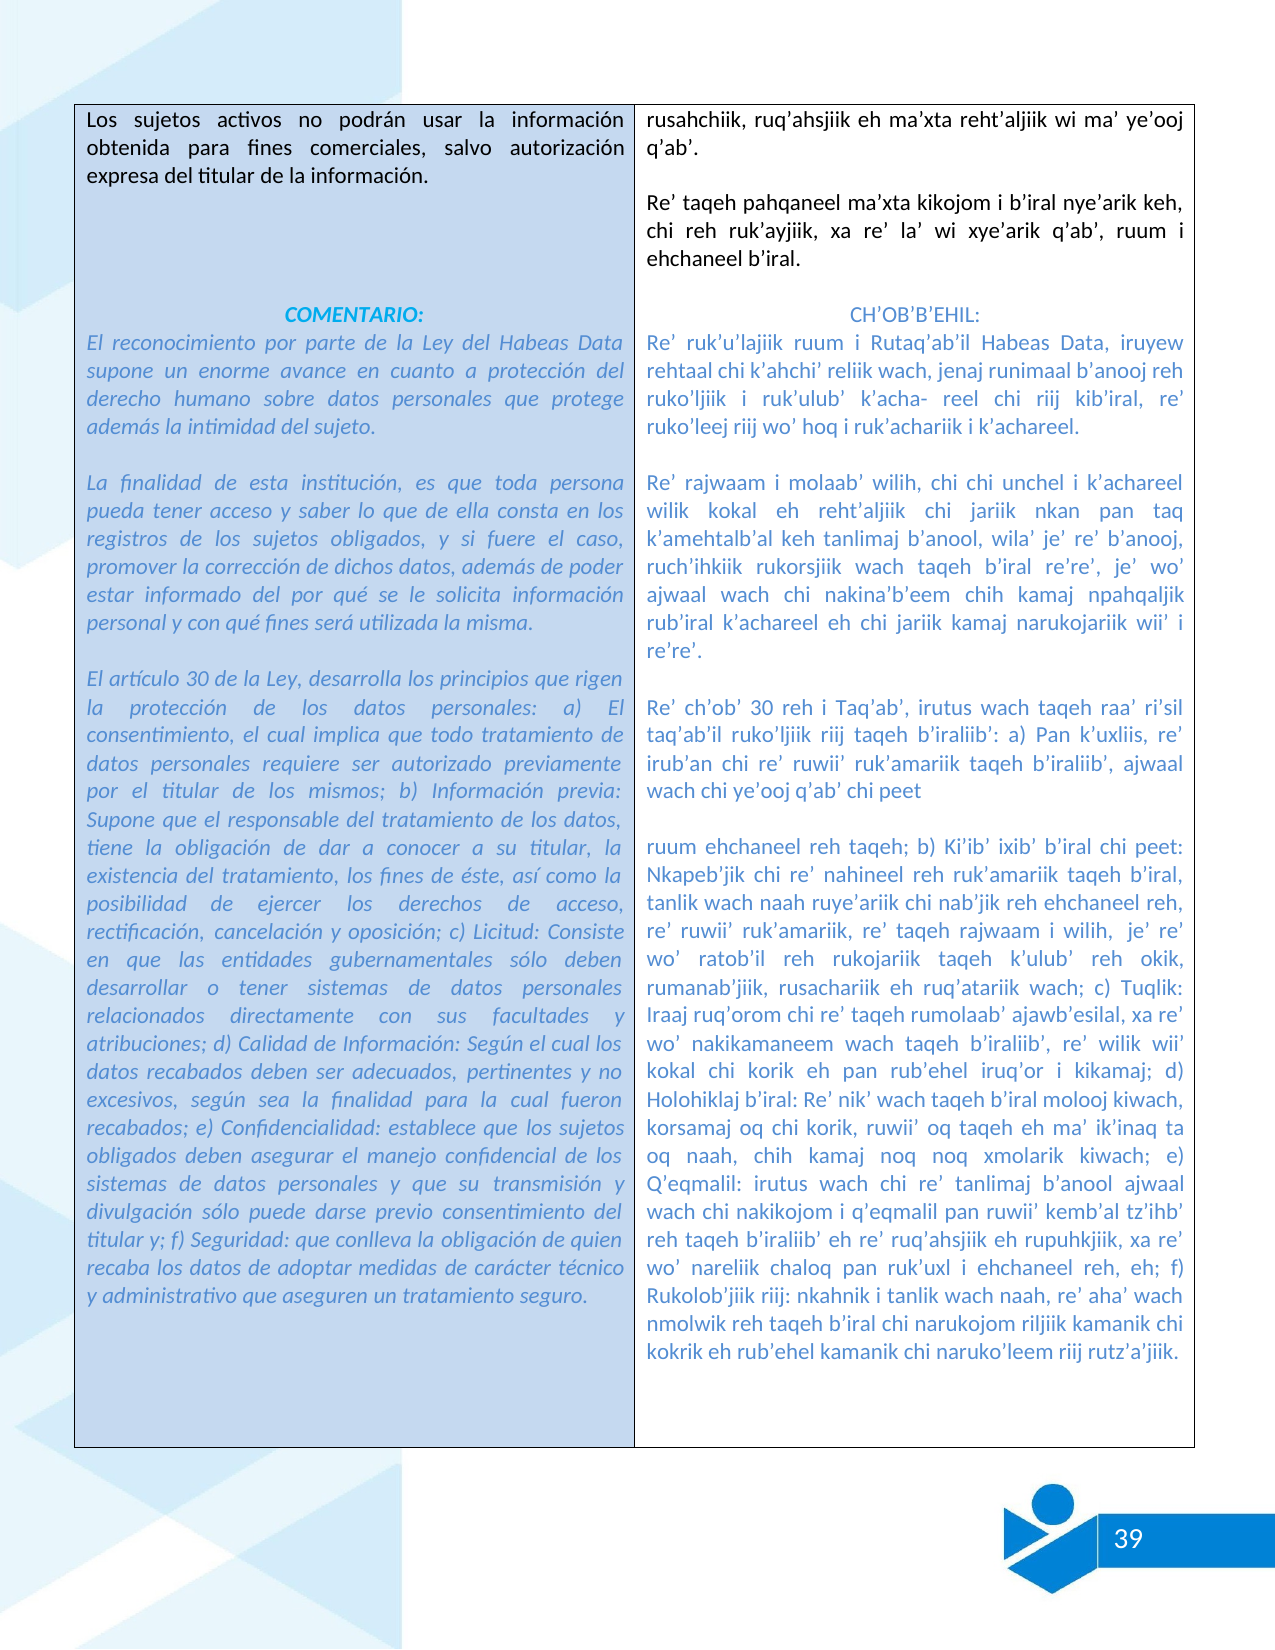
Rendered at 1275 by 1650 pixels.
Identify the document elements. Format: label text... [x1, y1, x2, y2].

picture [0, 0, 1275, 1649]
table_header Los sujetos activos no podrán usar la información obtenida para fines comerciales, salvo autorización expresa del titular de la información. COMENTARIO: El reconocimiento por parte de la Ley del Habeas Data supone un enorme avance en cuanto a protección del derecho humano sobre datos personales que protege además la intimidad del sujeto. La finalidad de esta institución, es que toda persona pueda tener acceso y saber lo que de ella consta en los registros de los sujetos obligados, y si fuere el caso, promover la corrección de dichos datos, además de poder estar informado del por qué se le solicita información personal y con qué fines será utilizada la misma. El artículo 30 de la Ley, desarrolla los principios que rigen la protección de los datos personales: a) El consentimiento, el cual implica que todo tratamiento de datos personales requiere ser autorizado previamente por el titular de los mismos; b) Información previa: Supone que el responsable del tratamiento de los datos, tiene la obligación de dar a conocer a su titular, la existencia del tratamiento, los fines de éste, así como la posibilidad de ejercer los derechos de acceso, rectificación, cancelación y oposición; c) Licitud: Consiste en que las entidades gubernamentales sólo deben desarrollar o tener sistemas de datos personales relacionados directamente con sus facultades y atribuciones; d) Calidad de Información: Según el cual los datos recabados deben ser adecuados, pertinentes y no excesivos, según sea la finalidad para la cual fueron recabados; e) Confidencialidad: establece que los sujetos obligados deben asegurar el manejo confidencial de los sistemas de datos personales y que su transmisión y divulgación sólo puede darse previo consentimiento del titular y; f) Seguridad: que conlleva la obligación de quien recaba los datos de adoptar medidas de carácter técnico y administrativo que aseguren un tratamiento seguro. [75, 105, 634, 1447]
table_header rusahchiik, ruq’ahsjiik eh ma’xta reht’aljiik wi ma’ ye’ooj q’ab’. Re’ taqeh pahqaneel ma’xta kikojom i b’iral nye’arik keh, chi reh ruk’ayjiik, xa re’ la’ wi xye’arik q’ab’, ruum i ehchaneel b’iral. CH’OB’B’EHIL: Re’ ruk’u’lajiik ruum i Rutaq’ab’il Habeas Data, iruyew rehtaal chi k’ahchi’ reliik wach, jenaj runimaal b’anooj reh ruko’ljiik i ruk’ulub’ k’acha- reel chi riij kib’iral, re’ ruko’leej riij wo’ hoq i ruk’achariik i k’achareel. Re’ rajwaam i molaab’ wilih, chi chi unchel i k’achareel wilik kokal eh reht’aljiik chi jariik nkan pan taq k’amehtalb’al keh tanlimaj b’anool, wila’ je’ re’ b’anooj, ruch’ihkiik rukorsjiik wach taqeh b’iral re’re’, je’ wo’ ajwaal wach chi nakina’b’eem chih kamaj npahqaljik rub’iral k’achareel eh chi jariik kamaj narukojariik wii’ i re’re’. Re’ ch’ob’ 30 reh i Taq’ab’, irutus wach taqeh raa’ ri’sil taq’ab’il ruko’ljiik riij taqeh b’iraliib’: a) Pan k’uxliis, re’ irub’an chi re’ ruwii’ ruk’amariik taqeh b’iraliib’, ajwaal wach chi ye’ooj q’ab’ chi peet ruum ehchaneel reh taqeh; b) Ki’ib’ ixib’ b’iral chi peet: Nkapeb’jik chi re’ nahineel reh ruk’amariik taqeh b’iral, tanlik wach naah ruye’ariik chi nab’jik reh ehchaneel reh, re’ ruwii’ ruk’amariik, re’ taqeh rajwaam i wilih, je’ re’ wo’ ratob’il reh rukojariik taqeh k’ulub’ reh okik, rumanab’jiik, rusachariik eh ruq’atariik wach; c) Tuqlik: Iraaj ruq’orom chi re’ taqeh rumolaab’ ajawb’esilal, xa re’ wo’ nakikamaneem wach taqeh b’iraliib’, re’ wilik wii’ kokal chi korik eh pan rub’ehel iruq’or i kikamaj; d) Holohiklaj b’iral: Re’ nik’ wach taqeh b’iral molooj kiwach, korsamaj oq chi korik, ruwii’ oq taqeh eh ma’ ik’inaq ta oq naah, chih kamaj noq noq xmolarik kiwach; e) Q’eqmalil: irutus wach chi re’ tanlimaj b’anool ajwaal wach chi nakikojom i q’eqmalil pan ruwii’ kemb’al tz’ihb’ reh taqeh b’iraliib’ eh re’ ruq’ahsjiik eh rupuhkjiik, xa re’ wo’ nareliik chaloq pan ruk’uxl i ehchaneel reh, eh; f) Rukolob’jiik riij: nkahnik i tanlik wach naah, re’ aha’ wach nmolwik reh taqeh b’iral chi narukojom riljiik kamanik chi kokrik eh rub’ehel kamanik chi naruko’leem riij rutz’a’jiik. [635, 105, 1194, 1447]
text 39 [62, 1520, 1143, 1555]
